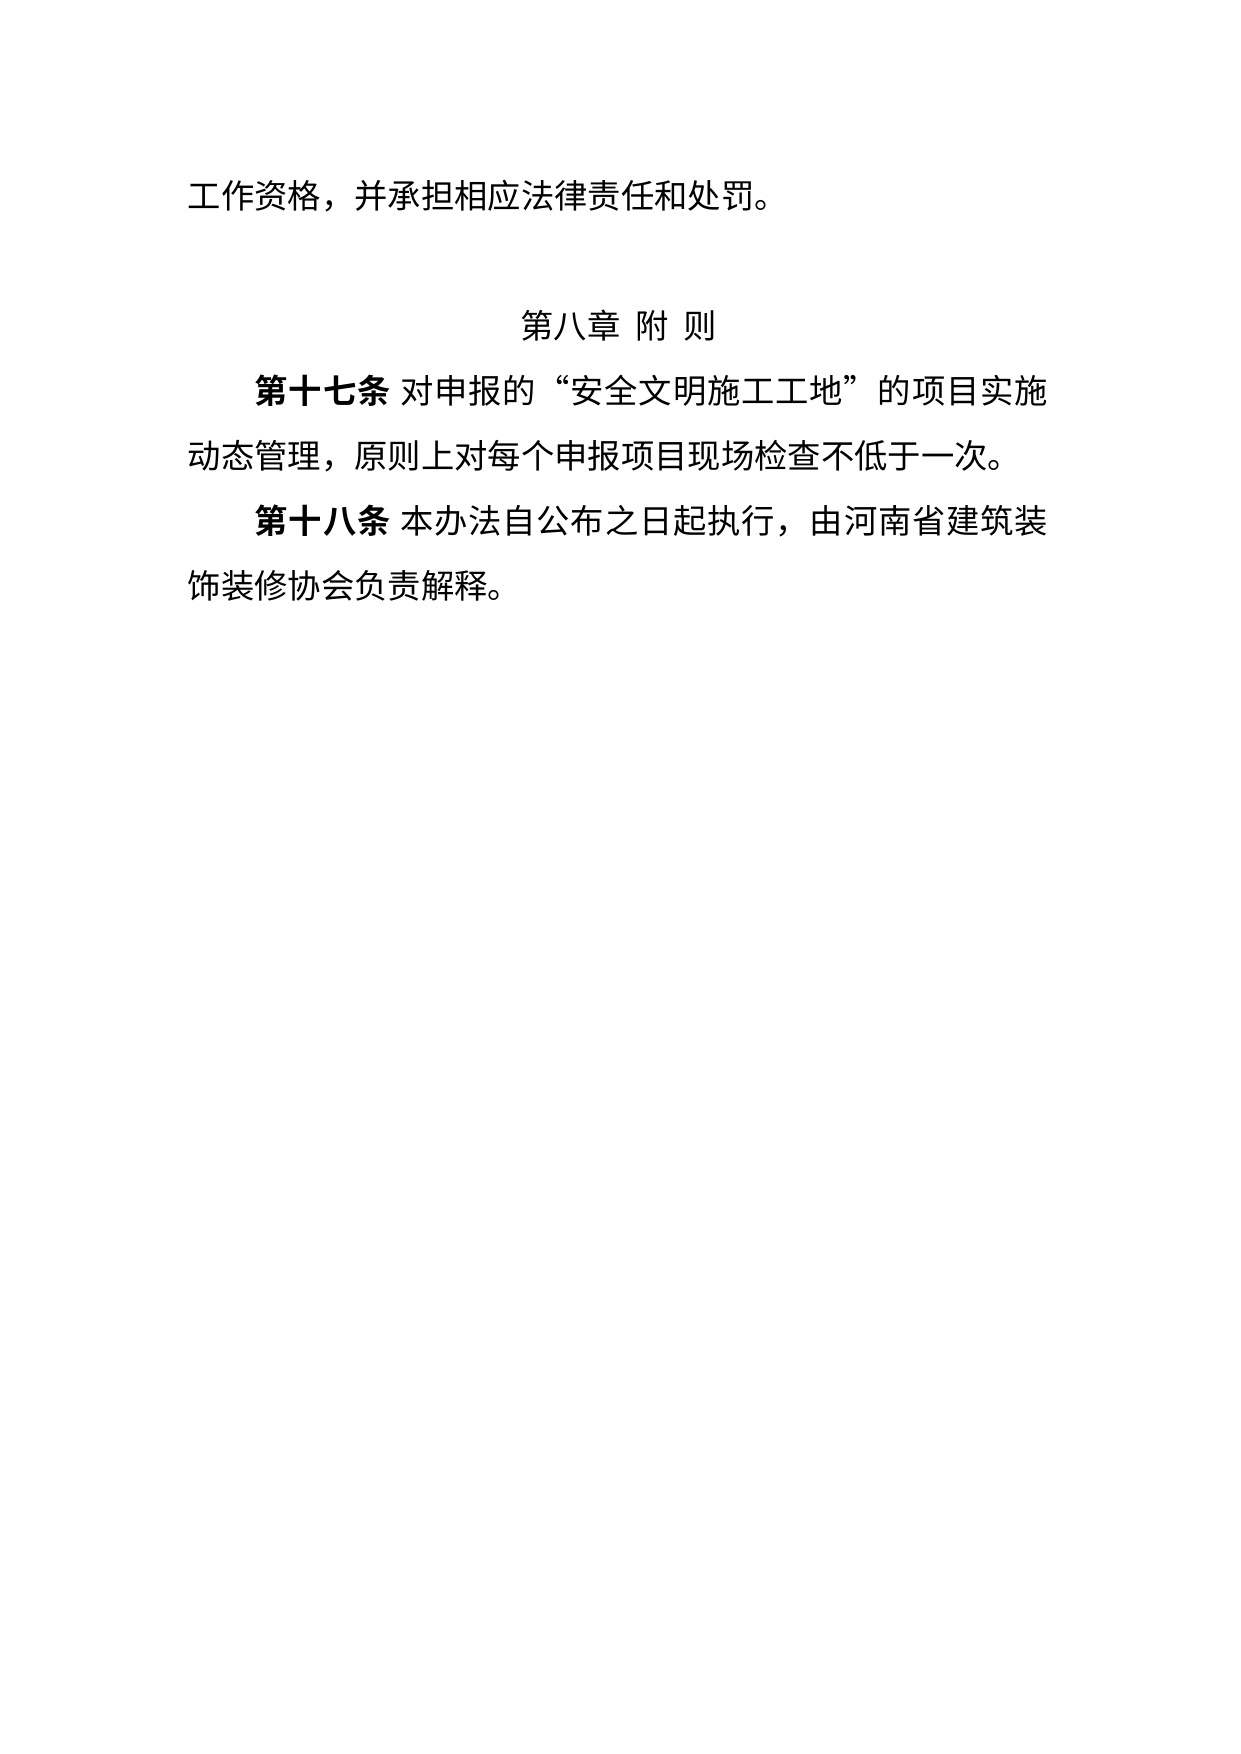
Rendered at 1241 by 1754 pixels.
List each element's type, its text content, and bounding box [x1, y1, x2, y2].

text 第八章 附 则 [187, 292, 1049, 357]
text 第十七条 对申报的“安全文明施工工地”的项目实施动态管理，原则上对每个申报项目现场检查不低于一次。 [187, 357, 1049, 487]
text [187, 162, 1049, 227]
text 第十八条 本办法自公布之日起执行，由河南省建筑装饰装修协会负责解释。 [187, 487, 1049, 617]
